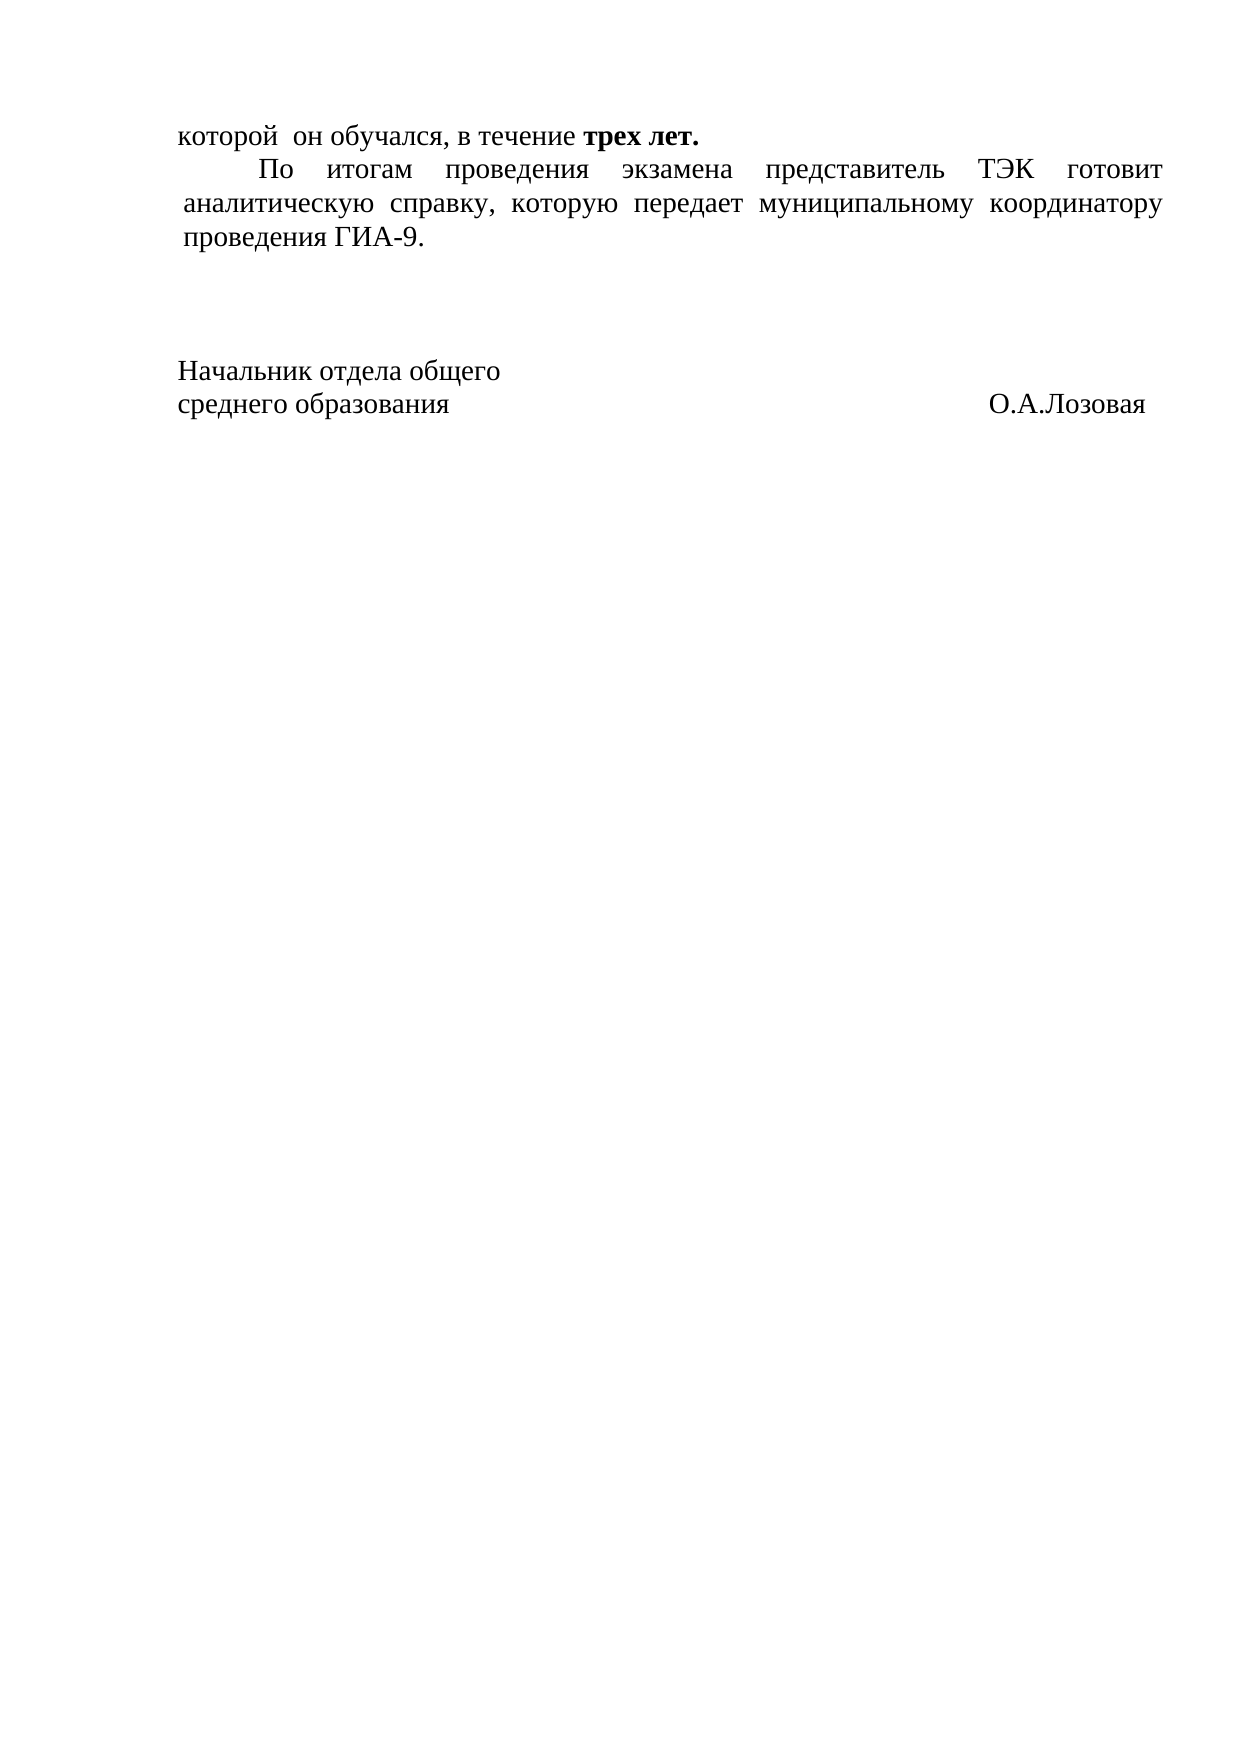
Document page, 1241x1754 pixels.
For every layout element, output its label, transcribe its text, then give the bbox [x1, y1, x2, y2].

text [177, 118, 1163, 152]
text Начальник отдела общего [177, 353, 1163, 386]
text среднего образования О.А.Лозовая [177, 386, 1163, 420]
text По итогам проведения экзамена представитель ТЭК готовит аналитическую справку, которую передает муниципальному координатору проведения ГИА-9. [183, 152, 1163, 252]
